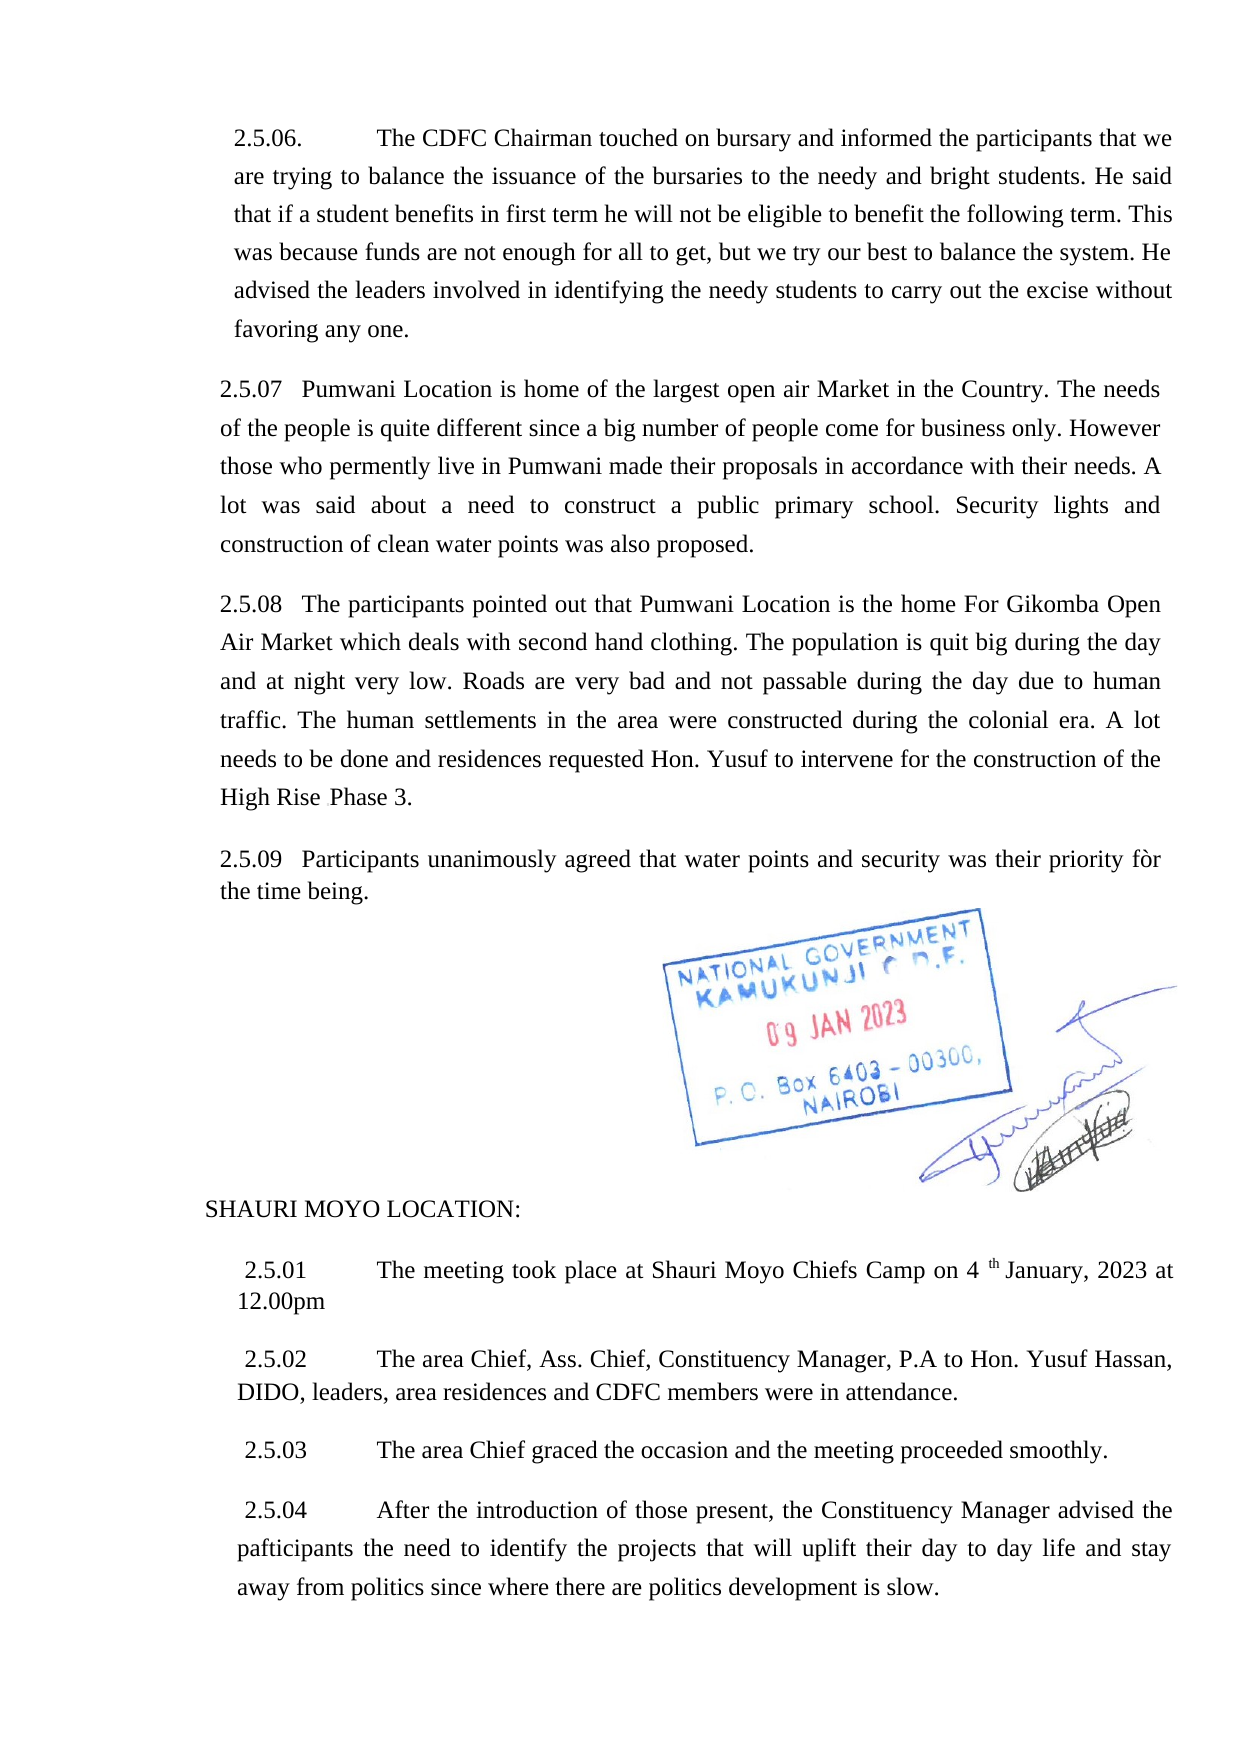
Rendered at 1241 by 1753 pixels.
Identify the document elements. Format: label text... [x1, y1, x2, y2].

list The area Chief, Ass. Chief, Constituency Manager, P.A to Hon. Yusuf Hassan, DIDO, leaders, area residences and CDFC members were in attendance. [237, 1344, 1173, 1405]
list The CDFC Chairman touched on bursary and informed the participants that we are trying to balance the issuance of the bursaries to the needy and bright students. He said that if a student benefits in first term he will not be eligible to benefit the following term. This was because funds are not enough for all to get, but we try our best to balance the system. He advised the leaders involved in identifying the needy students to carry out the excise without favoring any one. [233, 123, 1173, 343]
list The meeting took place at Shauri Moyo Chiefs Camp on 4 th January, 2023 at 12.00pm [237, 1255, 1173, 1315]
picture [662, 908, 1178, 1192]
list After the introduction of those present, the Constituency Manager advised the pafticipants the need to identify the projects that will uplift their day to day life and stay away from politics since where there are politics development is slow. [237, 1495, 1173, 1601]
list Participants unanimously agreed that water points and security was their priority fòr the time being. [219, 844, 1162, 904]
list The area Chief graced the occasion and the meeting proceeded smoothly. [237, 1435, 1173, 1464]
list The participants pointed out that Pumwani Location is the home For Gikomba Open Air Market which deals with second hand clothing. The population is quit big during the day and at night very low. Roads are very bad and not passable during the day due to human traffic. The human settlements in the area were constructed during the colonial era. A lot needs to be done and residences requested Hon. Yusuf to intervene for the construction of the High Rise Phase 3. [219, 589, 1162, 811]
text SHAURI MOYO LOCATION: [204, 1194, 1173, 1223]
list Pumwani Location is home of the largest open air Market in the Country. The needs of the people is quite different since a big number of people come for business only. However those who permently live in Pumwani made their proposals in accordance with their needs. A lot was said about a need to construct a public primary school. Security lights and construction of clean water points was also proposed. [219, 374, 1162, 558]
